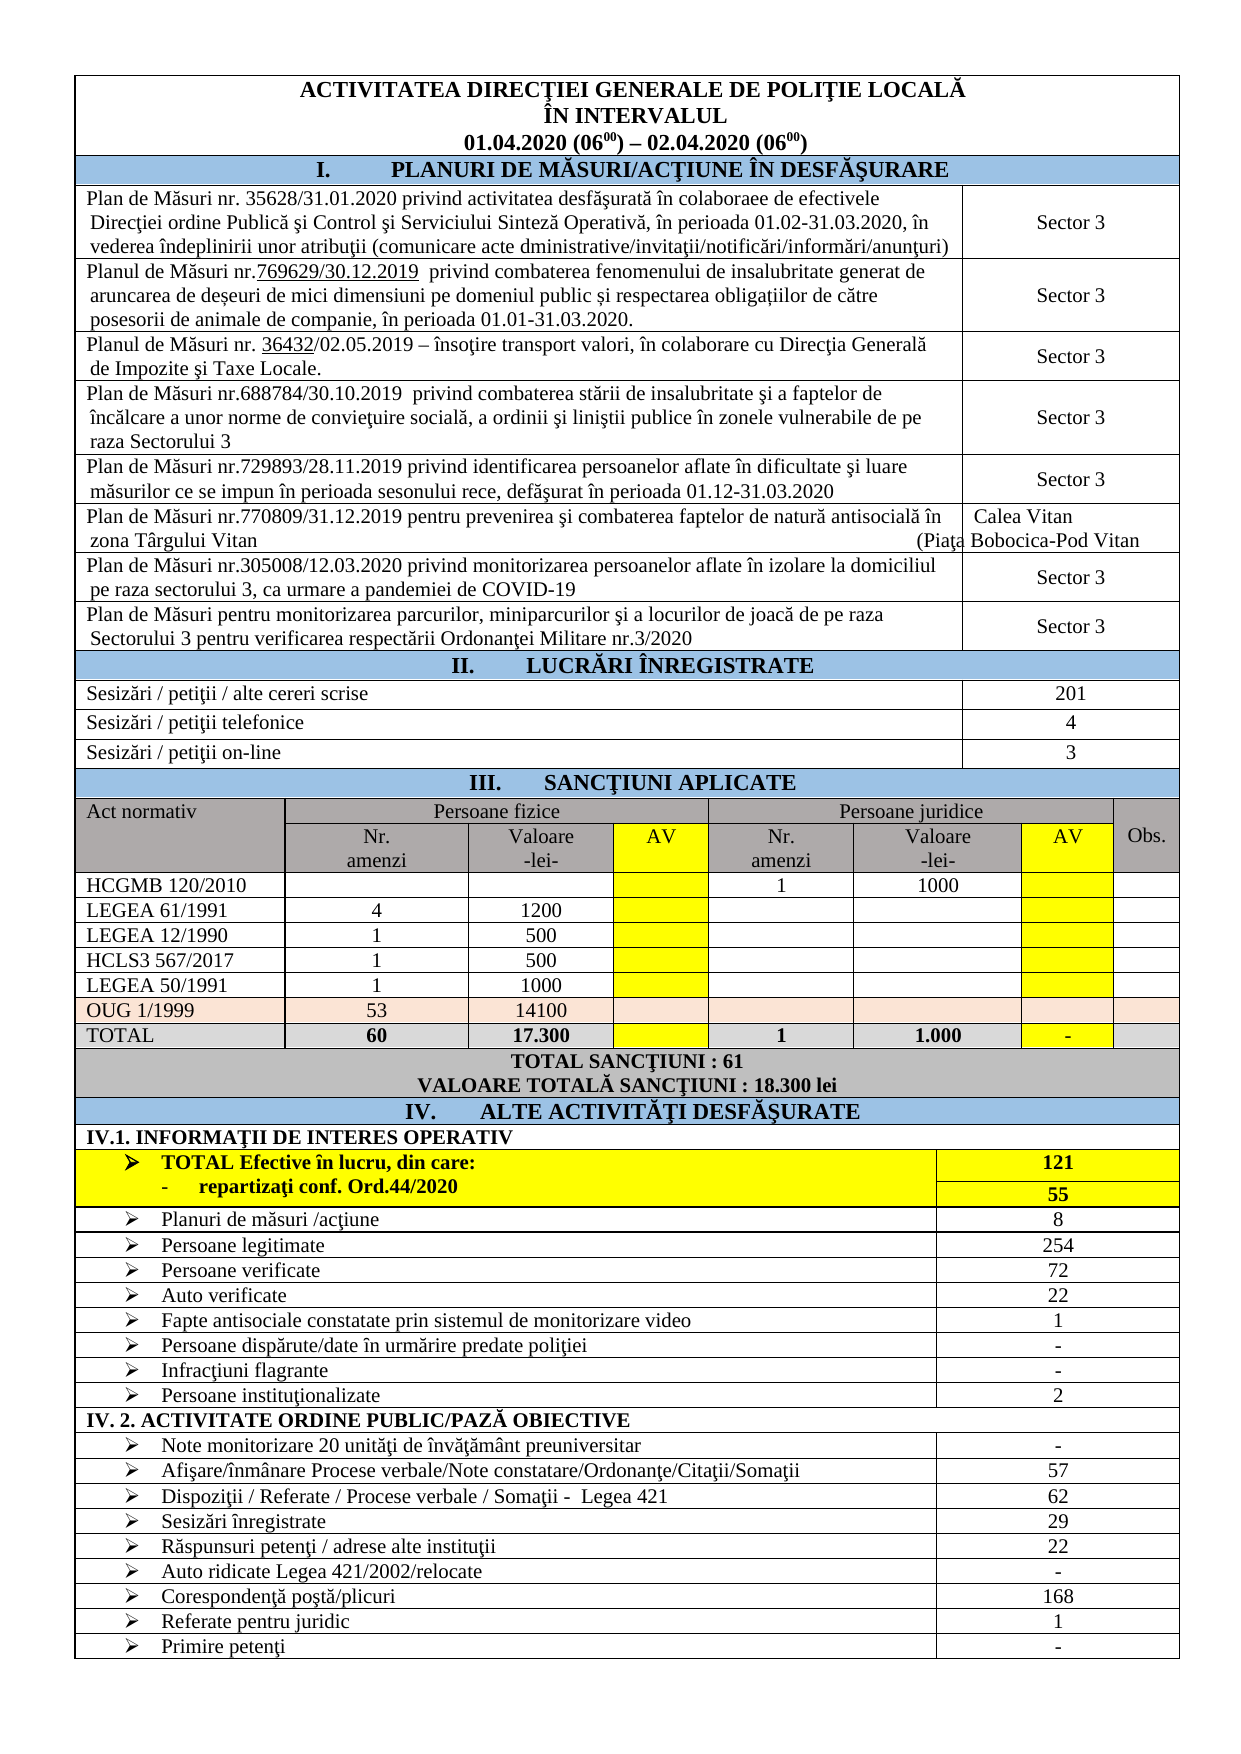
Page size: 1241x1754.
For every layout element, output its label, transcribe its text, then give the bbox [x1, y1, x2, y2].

table_cell [709, 898, 853, 922]
table_cell PLANURI DE MĂSURI/ACŢIUNE ÎN DESFĂŞURARE [76, 156, 1179, 184]
table_cell OUG 1/1999 [76, 998, 284, 1022]
table_cell SANCŢIUNI APLICATE [76, 769, 1179, 797]
table_cell 1000 [854, 873, 1021, 897]
table_cell [854, 998, 1021, 1022]
table_cell Plan de Măsuri nr. 35628/31.01.2020 privind activitatea desfăşurată în colaboraee de efectivele Direcţiei ordine Publică şi Control şi Serviciului Sinteză Operativă, în perioada 01.02-31.03.2020, în vederea îndeplinirii unor atribuţii (comunicare acte dministrative/invitaţii/notificări/informări/anunţuri) [76, 186, 962, 258]
table_cell [1114, 948, 1179, 972]
table_cell 1 [937, 1609, 1179, 1633]
table_cell Dispoziţii / Referate / Procese verbale / Somaţii - Legea 421 [76, 1484, 936, 1508]
table_cell HCGMB 120/2010 [76, 873, 284, 897]
table_cell 500 [469, 948, 613, 972]
table_cell IV.1. INFORMAŢII DE INTERES OPERATIV [76, 1125, 1179, 1149]
table_cell Referate pentru juridic [76, 1609, 936, 1633]
table_cell Plan de Măsuri nr.305008/12.03.2020 privind monitorizarea persoanelor aflate în izolare la domiciliul pe raza sectorului 3, ca urmare a pandemiei de COVID-19 [76, 553, 962, 601]
table_cell [854, 898, 1021, 922]
table_cell TOTAL Efective ȋn lucru, din care: repartizaţi conf. Ord.44/2020 [76, 1150, 936, 1206]
table_cell Auto verificate [76, 1283, 936, 1307]
table_cell [1114, 998, 1179, 1022]
table_cell Plan de Măsuri nr.688784/30.10.2019 privind combaterea stării de insalubritate şi a faptelor de încălcare a unor norme de convieţuire socială, a ordinii şi liniştii publice în zonele vulnerabile de pe raza Sectorului 3 [76, 381, 962, 453]
table_cell Persoane dispărute/date ȋn urmărire predate poliţiei [76, 1333, 936, 1357]
table_cell 121 [937, 1150, 1179, 1181]
table_cell [1022, 923, 1113, 947]
table_cell Sector 3 [963, 381, 1179, 453]
table_cell Persoane instituţionalizate [76, 1383, 936, 1407]
table_cell Plan de Măsuri nr.729893/28.11.2019 privind identificarea persoanelor aflate în dificultate şi luare măsurilor ce se impun în perioada sesonului rece, defăşurat în perioada 01.12-31.03.2020 [76, 455, 962, 503]
table_header ACTIVITATEA DIRECŢIEI GENERALE DE POLIŢIE LOCALĂ ÎN INTERVALUL 01.04.2020 (0600) – 02.04.2020 (0600) [76, 76, 1179, 155]
table_cell Primire petenţi [76, 1634, 936, 1658]
table_cell Calea Vitan (Piaţa Bobocica-Pod Vitan [963, 504, 1179, 552]
table_cell [614, 973, 708, 997]
table_cell [1114, 973, 1179, 997]
table_cell LUCRĂRI ÎNREGISTRATE [76, 651, 1179, 679]
table_cell [614, 948, 708, 972]
table_cell [1022, 873, 1113, 897]
table_cell AV [614, 824, 708, 872]
table_cell Fapte antisociale constatate prin sistemul de monitorizare video [76, 1308, 936, 1332]
table_cell - [937, 1333, 1179, 1357]
table_cell [1114, 898, 1179, 922]
table_cell Sector 3 [963, 186, 1179, 258]
table_cell TOTAL SANCŢIUNI : 61 VALOARE TOTALĂ SANCŢIUNI : 18.300 lei [76, 1049, 1179, 1097]
table_cell [614, 923, 708, 947]
table_cell Nr. amenzi [286, 824, 468, 872]
table_cell 22 [937, 1534, 1179, 1558]
table_cell [1022, 948, 1113, 972]
table_cell Note monitorizare 20 unităţi de învăţământ preuniversitar [76, 1433, 936, 1457]
table_cell [709, 923, 853, 947]
table_cell Sesizări / petiţii telefonice [76, 710, 962, 738]
table_cell 201 [963, 681, 1179, 709]
table_cell AV [1022, 824, 1113, 872]
table_cell Sector 3 [963, 553, 1179, 601]
table_cell [1114, 873, 1179, 897]
table_cell 1000 [469, 973, 613, 997]
table_cell 254 [937, 1233, 1179, 1257]
table_cell LEGEA 12/1990 [76, 923, 284, 947]
table_cell [614, 1024, 708, 1047]
table_cell Valoare -lei- [854, 824, 1021, 872]
table_cell [854, 923, 1021, 947]
table_cell Sesizări / petiţii on-line [76, 740, 962, 768]
table_cell - [937, 1358, 1179, 1382]
table_cell TOTAL [76, 1024, 284, 1047]
table_cell [1114, 923, 1179, 947]
table_cell 3 [963, 740, 1179, 768]
table_cell Valoare -lei- [469, 824, 613, 872]
table_cell 17.300 [469, 1024, 613, 1047]
table_cell HCLS3 567/2017 [76, 948, 284, 972]
table_cell 53 [286, 998, 468, 1022]
table_cell [1114, 1024, 1179, 1047]
table_cell [709, 973, 853, 997]
table_cell - [1022, 1024, 1113, 1047]
table_cell [854, 973, 1021, 997]
table_cell 4 [963, 710, 1179, 738]
table_cell [854, 948, 1021, 972]
table_cell - [937, 1559, 1179, 1583]
table_cell 55 [937, 1182, 1179, 1206]
table_cell 1 [709, 1024, 853, 1047]
table_cell Planul de Măsuri nr. 36432/02.05.2019 – însoţire transport valori, în colaborare cu Direcţia Generală de Impozite şi Taxe Locale. [76, 332, 962, 380]
table_cell - [937, 1433, 1179, 1457]
table_cell Răspunsuri petenţi / adrese alte instituţii [76, 1534, 936, 1558]
table_cell Infracţiuni flagrante [76, 1358, 936, 1382]
table_cell Plan de Măsuri pentru monitorizarea parcurilor, miniparcurilor şi a locurilor de joacă de pe raza Sectorului 3 pentru verificarea respectării Ordonanţei Militare nr.3/2020 [76, 602, 962, 650]
table_cell IV. 2. ACTIVITATE ORDINE PUBLIC/PAZĂ OBIECTIVE [76, 1408, 1179, 1432]
table_cell Persoane legitimate [76, 1233, 936, 1257]
table_cell LEGEA 61/1991 [76, 898, 284, 922]
table_cell [286, 873, 468, 897]
table_cell 57 [937, 1459, 1179, 1482]
table_cell Persoane juridice [709, 799, 1113, 823]
table_cell Nr. amenzi [709, 824, 853, 872]
table_cell Sector 3 [963, 455, 1179, 503]
table_cell Sector 3 [963, 332, 1179, 380]
table_cell [709, 998, 853, 1022]
table_cell Persoane verificate [76, 1258, 936, 1282]
table_cell 14100 [469, 998, 613, 1022]
table_cell [614, 873, 708, 897]
table_cell 60 [286, 1024, 468, 1047]
table_cell 2 [937, 1383, 1179, 1407]
table_cell 29 [937, 1509, 1179, 1533]
table_cell [1022, 898, 1113, 922]
table_cell 1.000 [854, 1024, 1021, 1047]
table_cell - [937, 1634, 1179, 1658]
table_cell [614, 898, 708, 922]
table_cell 168 [937, 1584, 1179, 1608]
table_cell 1 [286, 948, 468, 972]
table_cell 1200 [469, 898, 613, 922]
table_cell [1022, 998, 1113, 1022]
table_cell 1 [286, 973, 468, 997]
table_cell LEGEA 50/1991 [76, 973, 284, 997]
table_cell Afişare/înmânare Procese verbale/Note constatare/Ordonanţe/Citaţii/Somaţii [76, 1459, 936, 1482]
table_cell 4 [286, 898, 468, 922]
table_cell 72 [937, 1258, 1179, 1282]
table_cell Persoane fizice [286, 799, 708, 823]
table_cell [1022, 973, 1113, 997]
table_cell [614, 998, 708, 1022]
table_cell 500 [469, 923, 613, 947]
table_cell ALTE ACTIVITĂŢI DESFĂŞURATE [76, 1098, 1179, 1124]
table_cell Sesizări ȋnregistrate [76, 1509, 936, 1533]
table_cell 1 [286, 923, 468, 947]
table_cell Planuri de măsuri /acţiune [76, 1208, 936, 1231]
table_cell Plan de Măsuri nr.770809/31.12.2019 pentru prevenirea şi combaterea faptelor de natură antisocială în zona Târgului Vitan [76, 504, 962, 552]
table_cell 22 [937, 1283, 1179, 1307]
table_cell 1 [709, 873, 853, 897]
table_cell 1 [937, 1308, 1179, 1332]
table_cell [709, 948, 853, 972]
table_cell 62 [937, 1484, 1179, 1508]
table_cell Sesizări / petiţii / alte cereri scrise [76, 681, 962, 709]
table_cell [469, 873, 613, 897]
table_cell 8 [937, 1208, 1179, 1231]
table_cell Sector 3 [963, 602, 1179, 650]
table_cell Corespondenţă poştă/plicuri [76, 1584, 936, 1608]
table_cell Act normativ [76, 799, 284, 872]
table_cell Obs. [1114, 799, 1179, 872]
table_cell Auto ridicate Legea 421/2002/relocate [76, 1559, 936, 1583]
table_cell Planul de Măsuri nr.769629/30.12.2019 privind combaterea fenomenului de insalubritate generat de aruncarea de deșeuri de mici dimensiuni pe domeniul public și respectarea obligațiilor de către posesorii de animale de companie, în perioada 01.01-31.03.2020. [76, 259, 962, 331]
table_cell Sector 3 [963, 259, 1179, 331]
